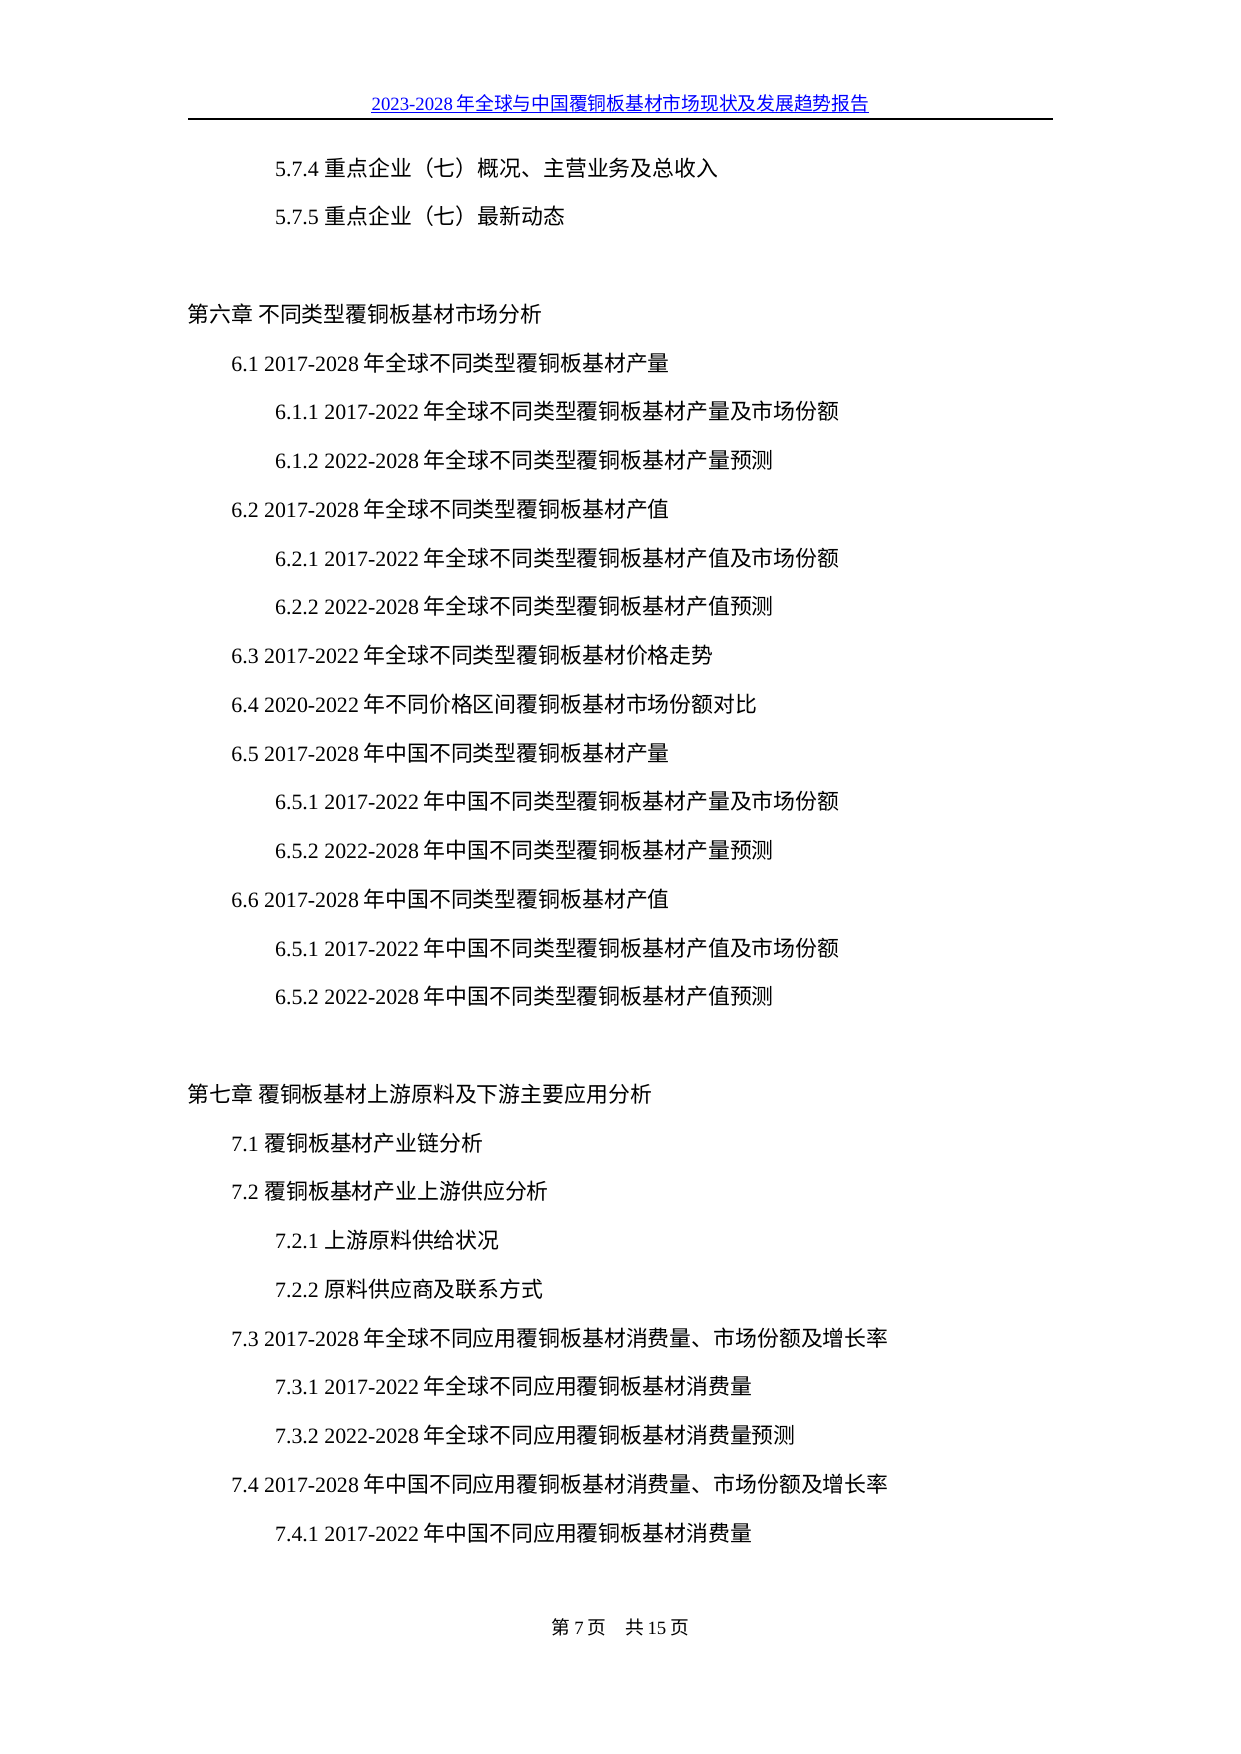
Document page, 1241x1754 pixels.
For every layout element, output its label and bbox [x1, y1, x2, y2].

text [187, 150, 1053, 1548]
